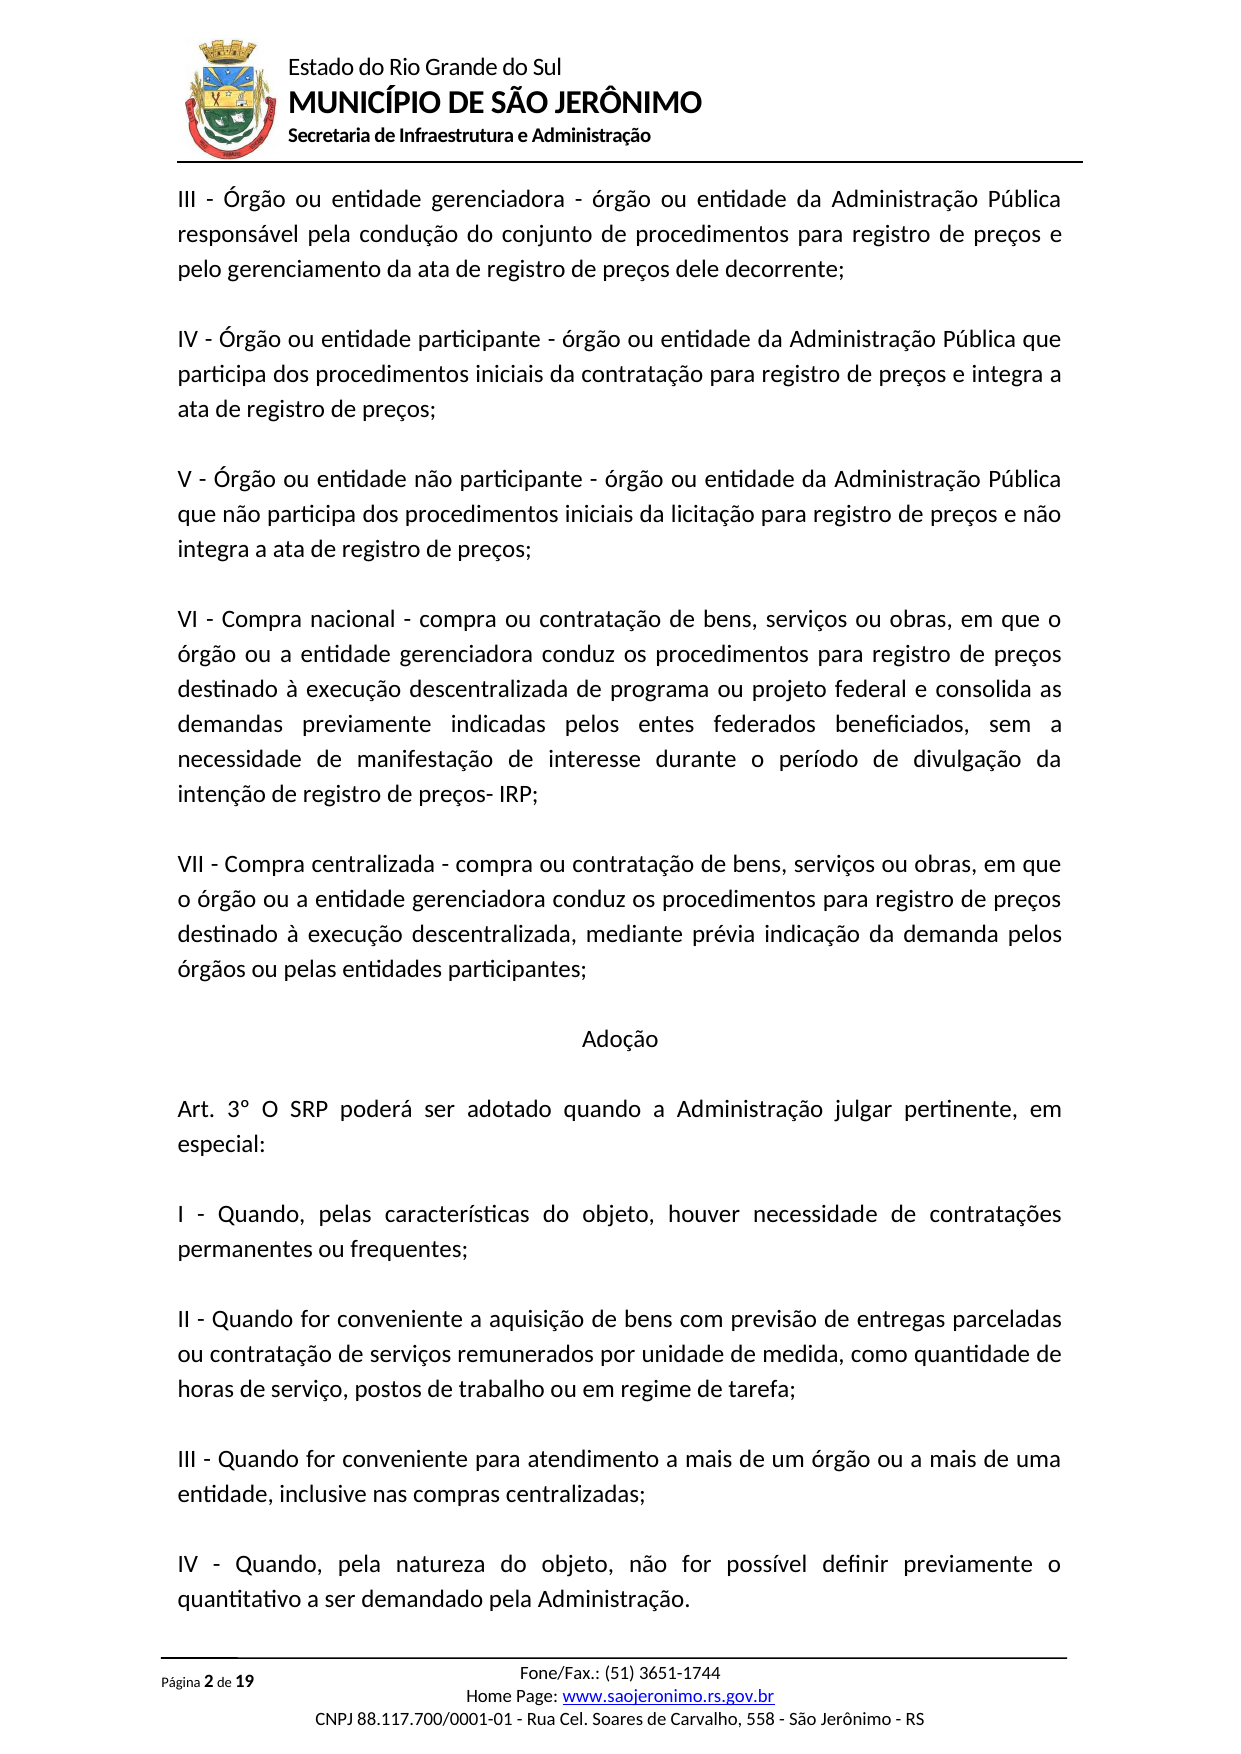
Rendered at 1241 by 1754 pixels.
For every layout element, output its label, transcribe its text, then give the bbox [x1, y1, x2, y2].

text II - Quando for conveniente a aquisição de bens com previsão de entregas parceladas ou contratação de serviços remunerados por unidade de medida, como quantidade de horas de serviço, postos de trabalho ou em regime de tarefa; [177, 1303, 1063, 1404]
picture [184, 38, 281, 160]
text V - Órgão ou entidade não participante - órgão ou entidade da Administração Pública que não participa dos procedimentos iniciais da licitação para registro de preços e não integra a ata de registro de preços; [177, 463, 1063, 564]
text IV - Quando, pela natureza do objeto, não for possível definir previamente o quantitativo a ser demandado pela Administração. [177, 1548, 1063, 1614]
text III - Quando for conveniente para atendimento a mais de um órgão ou a mais de uma entidade, inclusive nas compras centralizadas; [177, 1443, 1063, 1509]
text VI - Compra nacional - compra ou contratação de bens, serviços ou obras, em que o órgão ou a entidade gerenciadora conduz os procedimentos para registro de preços destinado à execução descentralizada de programa ou projeto federal e consolida as demandas previamente indicadas pelos entes federados beneficiados, sem a necessidade de manifestação de interesse durante o período de divulgação da intenção de registro de preços- IRP; [177, 603, 1063, 809]
text Adoção [177, 1023, 1063, 1054]
text I - Quando, pelas características do objeto, houver necessidade de contratações permanentes ou frequentes; [177, 1198, 1063, 1264]
text VII - Compra centralizada - compra ou contratação de bens, serviços ou obras, em que o órgão ou a entidade gerenciadora conduz os procedimentos para registro de preços destinado à execução descentralizada, mediante prévia indicação da demanda pelos órgãos ou pelas entidades participantes; [177, 848, 1063, 984]
text IV - Órgão ou entidade participante - órgão ou entidade da Administração Pública que participa dos procedimentos iniciais da contratação para registro de preços e integra a ata de registro de preços; [177, 323, 1063, 424]
text III - Órgão ou entidade gerenciadora - órgão ou entidade da Administração Pública responsável pela condução do conjunto de procedimentos para registro de preços e pelo gerenciamento da ata de registro de preços dele decorrente; [177, 183, 1063, 284]
text Art. 3º O SRP poderá ser adotado quando a Administração julgar pertinente, em especial: [177, 1093, 1063, 1159]
